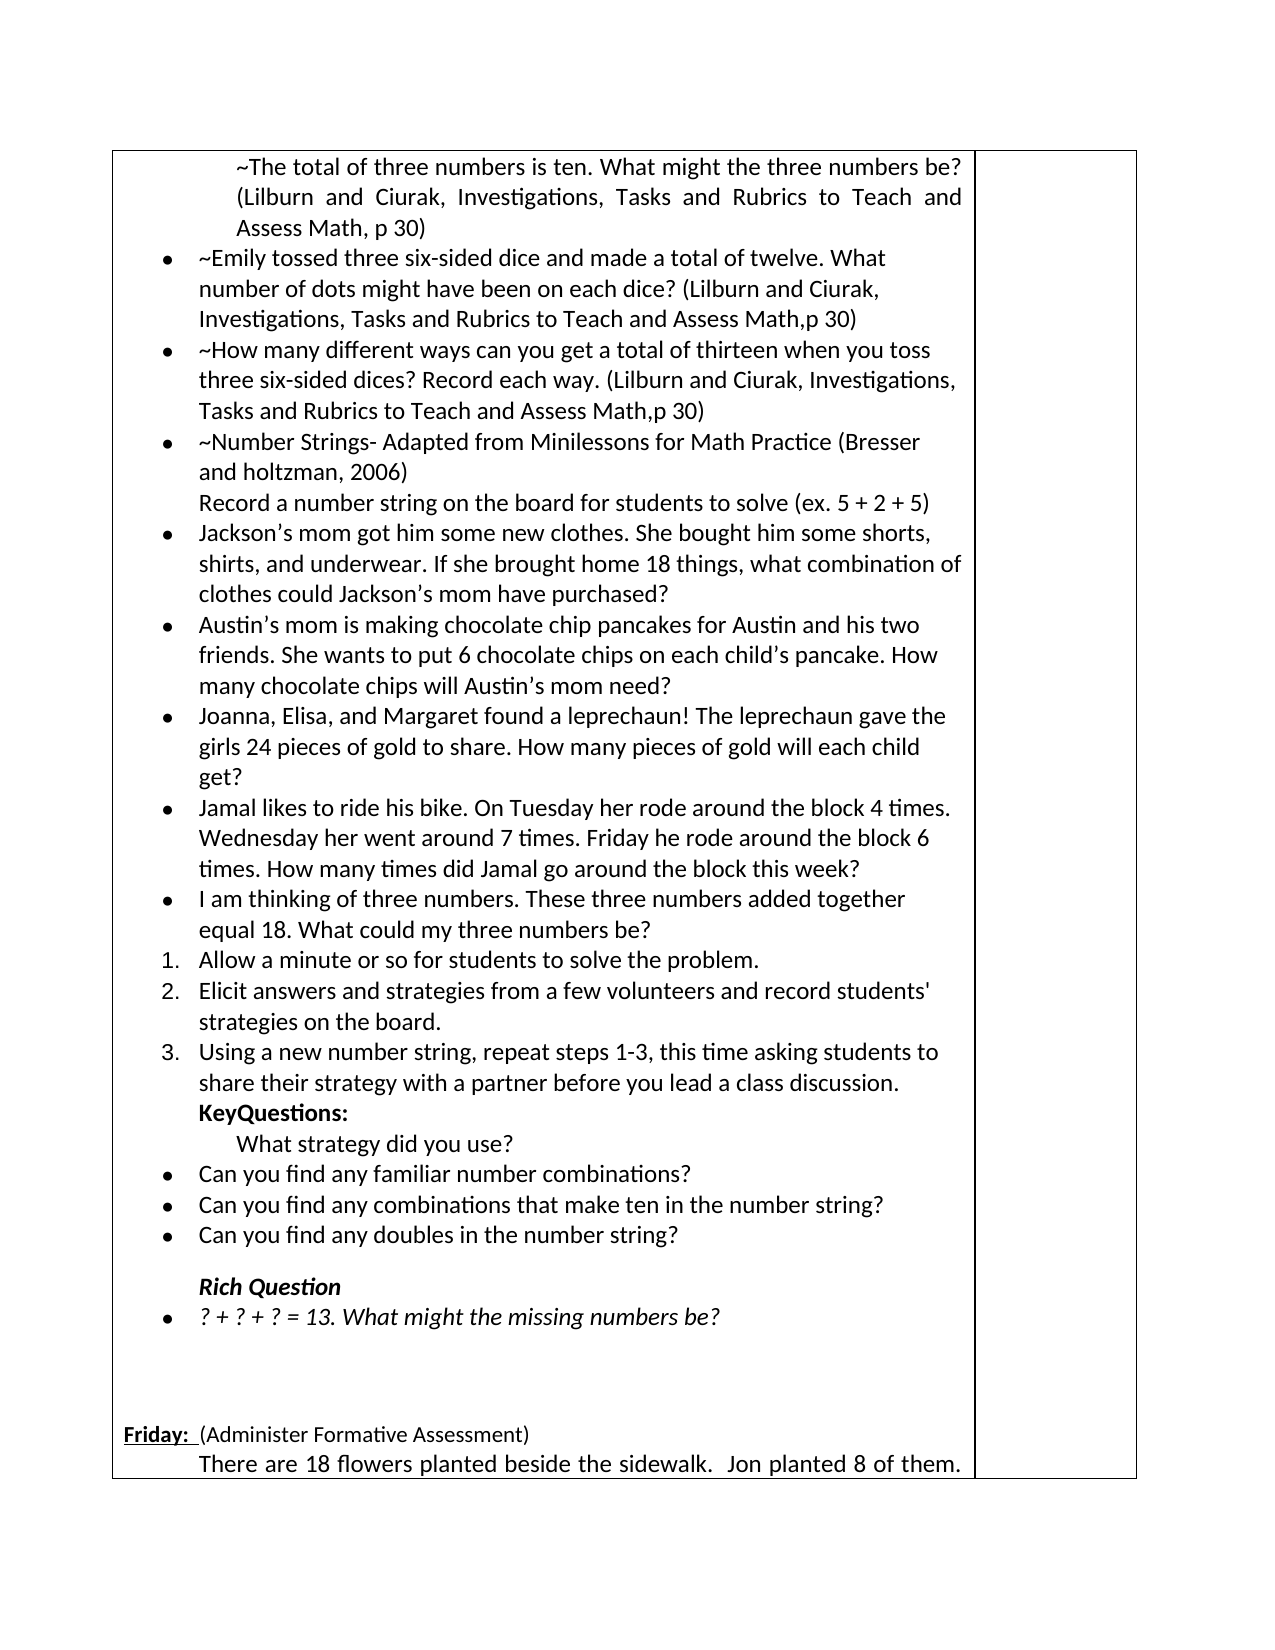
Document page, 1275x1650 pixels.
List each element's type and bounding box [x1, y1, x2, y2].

table_header [113, 151, 974, 1478]
table_header [976, 151, 1136, 1478]
